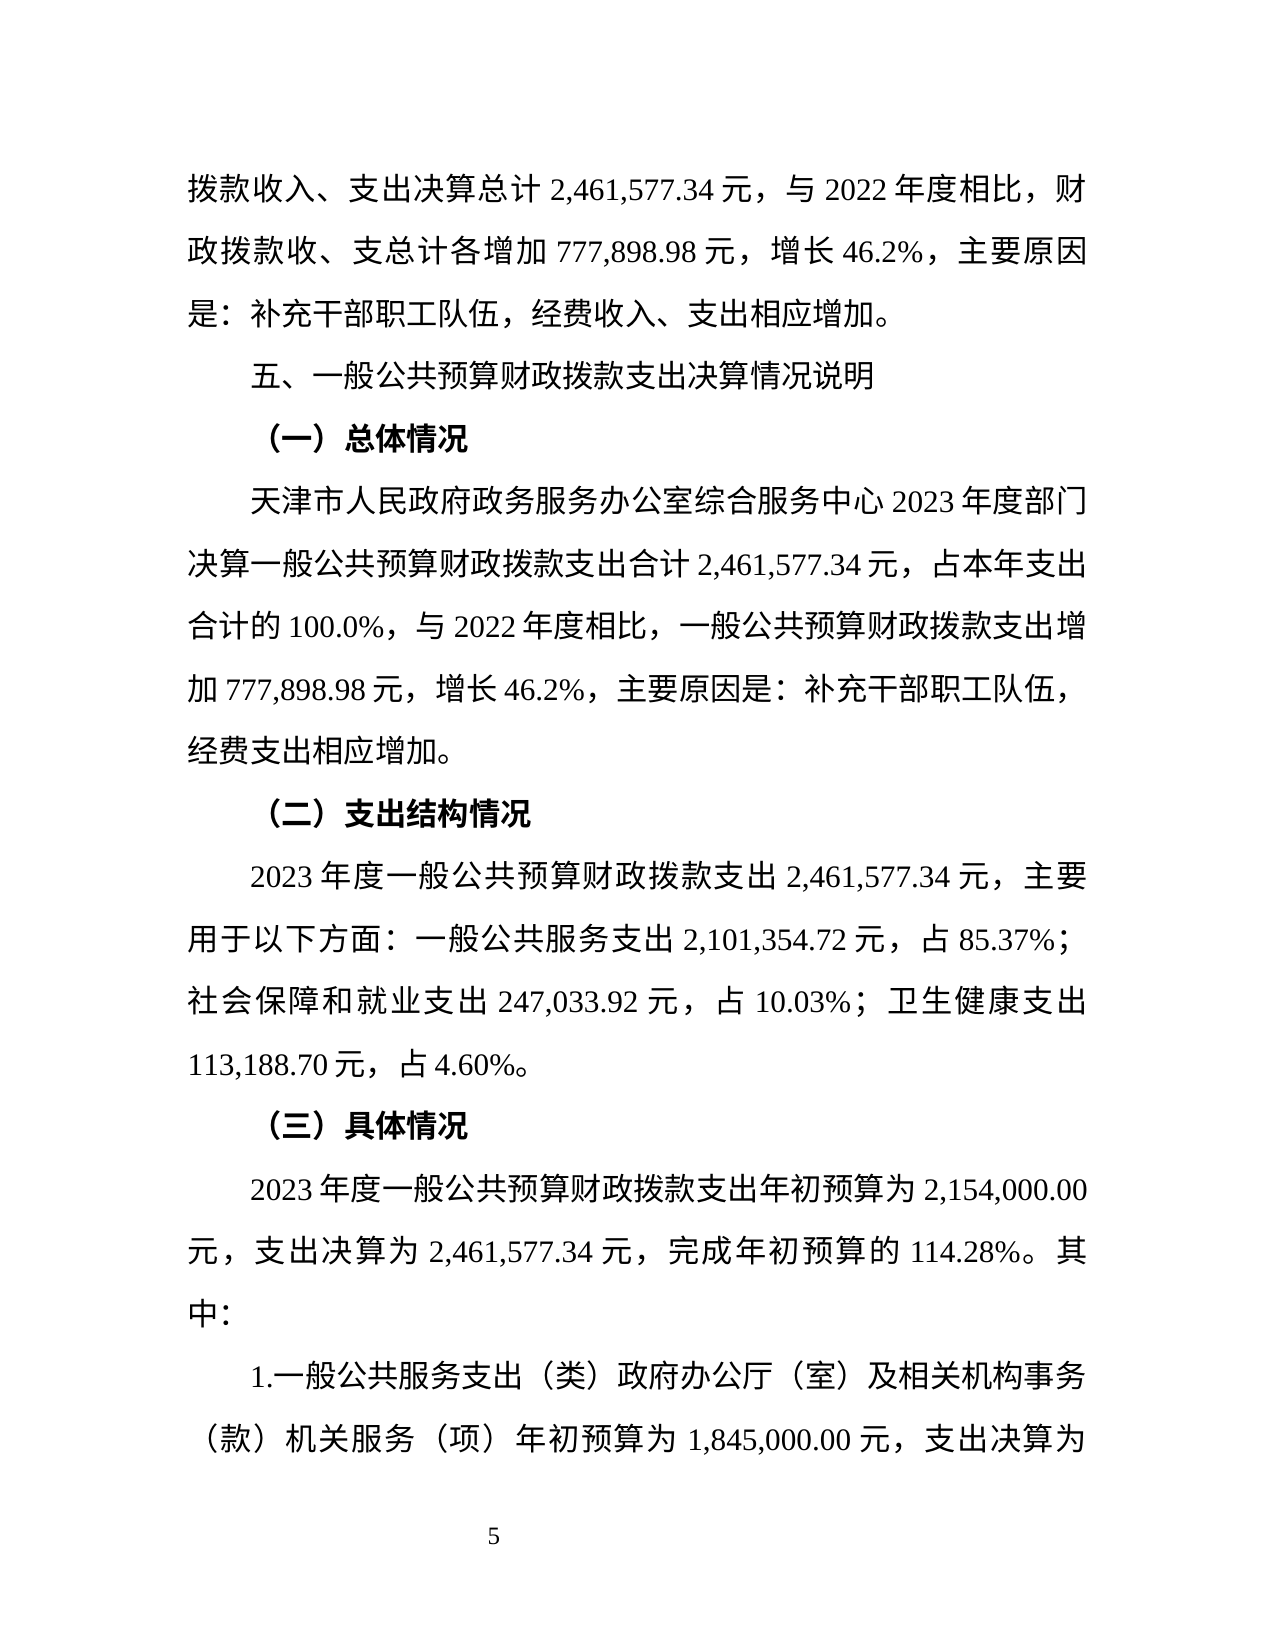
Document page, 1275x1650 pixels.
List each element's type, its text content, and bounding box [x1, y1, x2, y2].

text 天津市人民政府政务服务办公室综合服务中心2023年度部门决算一般公共预算财政拨款支出合计2,461,577.34元，占本年支出合计的100.0%，与2022年度相比，一般公共预算财政拨款支出增加777,898.98元，增长46.2%，主要原因是：补充干部职工队伍，经费支出相应增加。 [187, 462, 1087, 775]
text 2023年度一般公共预算财政拨款支出年初预算为2,154,000.00元，支出决算为2,461,577.34元，完成年初预算的114.28%。其中： [187, 1150, 1087, 1337]
text 2023年度一般公共预算财政拨款支出2,461,577.34元，主要用于以下方面：一般公共服务支出2,101,354.72元，占85.37%；社会保障和就业支出247,033.92元，占10.03%；卫生健康支出113,188.70元，占4.60%。 [187, 837, 1087, 1087]
text 五、一般公共预算财政拨款支出决算情况说明 [187, 337, 1087, 400]
text （一）总体情况 [187, 400, 1087, 462]
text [187, 1337, 1087, 1462]
text （二）支出结构情况 [187, 775, 1087, 837]
text （三）具体情况 [187, 1087, 1087, 1150]
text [187, 150, 1087, 337]
